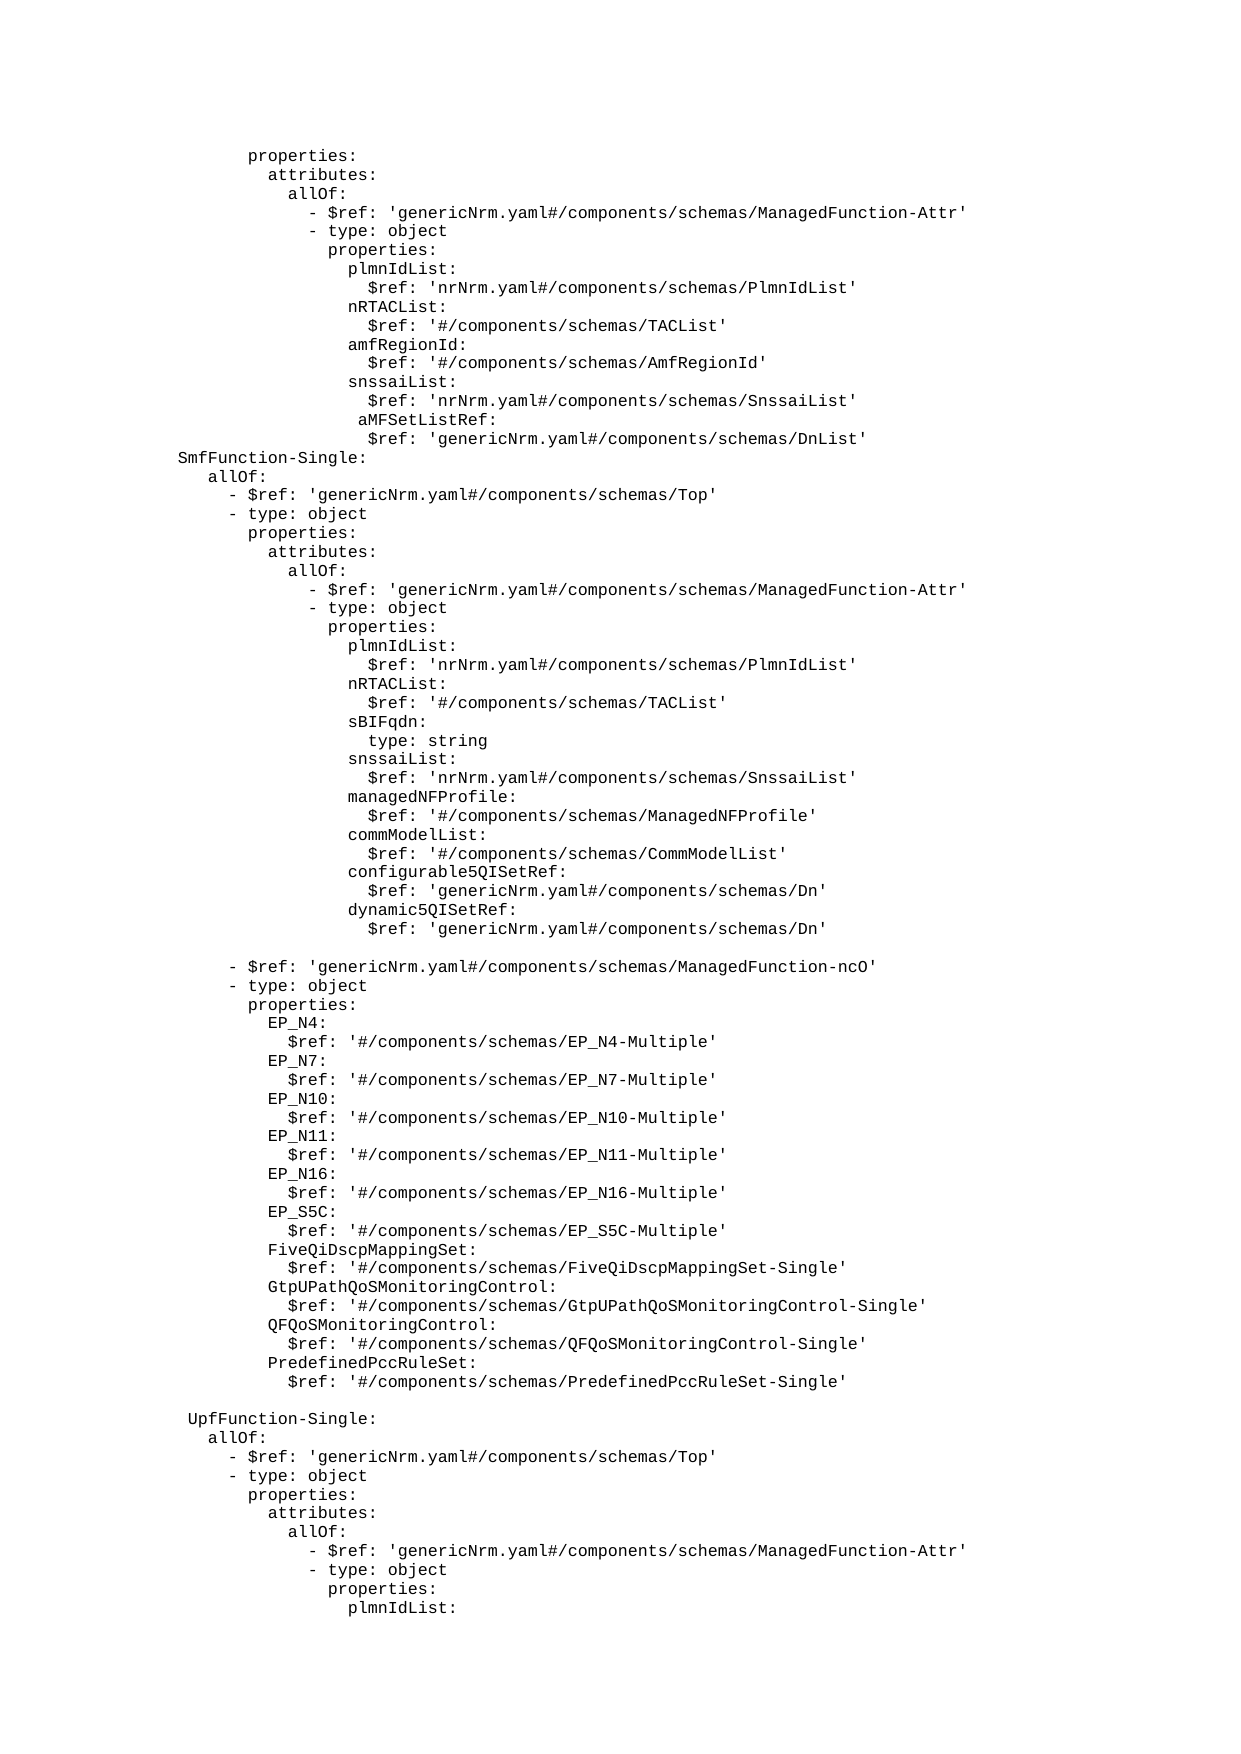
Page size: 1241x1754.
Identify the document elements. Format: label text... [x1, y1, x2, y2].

text allOf: [148, 562, 1093, 581]
text EP_N11: [148, 1128, 1093, 1147]
text attributes: [148, 166, 1093, 185]
text $ref: '#/components/schemas/EP_N4-Multiple' [148, 1034, 1093, 1053]
text QFQoSMonitoringControl: [148, 1317, 1093, 1335]
text EP_N10: [148, 1090, 1093, 1109]
text $ref: '#/components/schemas/EP_S5C-Multiple' [148, 1222, 1093, 1241]
text plmnIdList: [148, 261, 1093, 279]
text PredefinedPccRuleSet: [148, 1354, 1093, 1373]
text - $ref: 'genericNrm.yaml#/components/schemas/ManagedFunction-Attr' [148, 204, 1093, 223]
text plmnIdList: [148, 1599, 1093, 1618]
text $ref: '#/components/schemas/QFQoSMonitoringControl-Single' [148, 1335, 1093, 1354]
text amfRegionId: [148, 336, 1093, 355]
text commModelList: [148, 826, 1093, 845]
text GtpUPathQoSMonitoringControl: [148, 1279, 1093, 1298]
text $ref: 'genericNrm.yaml#/components/schemas/Dn' [148, 921, 1093, 939]
text $ref: '#/components/schemas/PredefinedPccRuleSet-Single' [148, 1373, 1093, 1392]
text - $ref: 'genericNrm.yaml#/components/schemas/ManagedFunction-Attr' [148, 1543, 1093, 1562]
text $ref: 'genericNrm.yaml#/components/schemas/Dn' [148, 883, 1093, 902]
text $ref: 'nrNrm.yaml#/components/schemas/PlmnIdList' [148, 657, 1093, 676]
text FiveQiDscpMappingSet: [148, 1241, 1093, 1260]
text $ref: 'genericNrm.yaml#/components/schemas/DnList' [148, 430, 1093, 449]
text $ref: '#/components/schemas/EP_N16-Multiple' [148, 1184, 1093, 1203]
text $ref: '#/components/schemas/EP_N10-Multiple' [148, 1109, 1093, 1128]
text nRTACList: [148, 298, 1093, 317]
text - $ref: 'genericNrm.yaml#/components/schemas/ManagedFunction-ncO' [148, 958, 1093, 977]
text properties: [148, 242, 1093, 261]
text - type: object [148, 1467, 1093, 1486]
text SmfFunction-Single: [148, 449, 1093, 468]
text attributes: [148, 1505, 1093, 1524]
text properties: [148, 148, 1093, 166]
text $ref: '#/components/schemas/GtpUPathQoSMonitoringControl-Single' [148, 1298, 1093, 1317]
text $ref: '#/components/schemas/EP_N7-Multiple' [148, 1071, 1093, 1090]
text snssaiList: [148, 374, 1093, 393]
text $ref: 'nrNrm.yaml#/components/schemas/SnssaiList' [148, 393, 1093, 412]
text allOf: [148, 468, 1093, 487]
text $ref: '#/components/schemas/TACList' [148, 317, 1093, 336]
text managedNFProfile: [148, 789, 1093, 807]
text - type: object [148, 977, 1093, 996]
text - type: object [148, 600, 1093, 619]
text properties: [148, 1581, 1093, 1599]
text aMFSetListRef: [148, 412, 1093, 430]
text - $ref: 'genericNrm.yaml#/components/schemas/Top' [148, 1448, 1093, 1467]
text EP_N7: [148, 1053, 1093, 1071]
text EP_S5C: [148, 1203, 1093, 1222]
text allOf: [148, 1430, 1093, 1448]
text - $ref: 'genericNrm.yaml#/components/schemas/Top' [148, 487, 1093, 506]
text - type: object [148, 506, 1093, 525]
text sBIFqdn: [148, 713, 1093, 732]
text allOf: [148, 1524, 1093, 1543]
text $ref: '#/components/schemas/AmfRegionId' [148, 355, 1093, 374]
text configurable5QISetRef: [148, 864, 1093, 883]
text - $ref: 'genericNrm.yaml#/components/schemas/ManagedFunction-Attr' [148, 581, 1093, 600]
text - type: object [148, 1562, 1093, 1581]
text $ref: '#/components/schemas/FiveQiDscpMappingSet-Single' [148, 1260, 1093, 1279]
text $ref: '#/components/schemas/EP_N11-Multiple' [148, 1147, 1093, 1166]
text plmnIdList: [148, 638, 1093, 657]
text EP_N4: [148, 1015, 1093, 1034]
text snssaiList: [148, 751, 1093, 770]
text EP_N16: [148, 1166, 1093, 1184]
text properties: [148, 619, 1093, 638]
text $ref: 'nrNrm.yaml#/components/schemas/PlmnIdList' [148, 279, 1093, 298]
text $ref: '#/components/schemas/CommModelList' [148, 845, 1093, 864]
text properties: [148, 525, 1093, 543]
text dynamic5QISetRef: [148, 902, 1093, 921]
text $ref: '#/components/schemas/TACList' [148, 694, 1093, 713]
text UpfFunction-Single: [148, 1411, 1093, 1430]
text - type: object [148, 223, 1093, 242]
text properties: [148, 996, 1093, 1015]
text attributes: [148, 543, 1093, 562]
text $ref: 'nrNrm.yaml#/components/schemas/SnssaiList' [148, 770, 1093, 789]
text type: string [148, 732, 1093, 751]
text nRTACList: [148, 676, 1093, 694]
text properties: [148, 1486, 1093, 1505]
text allOf: [148, 185, 1093, 204]
text $ref: '#/components/schemas/ManagedNFProfile' [148, 807, 1093, 826]
